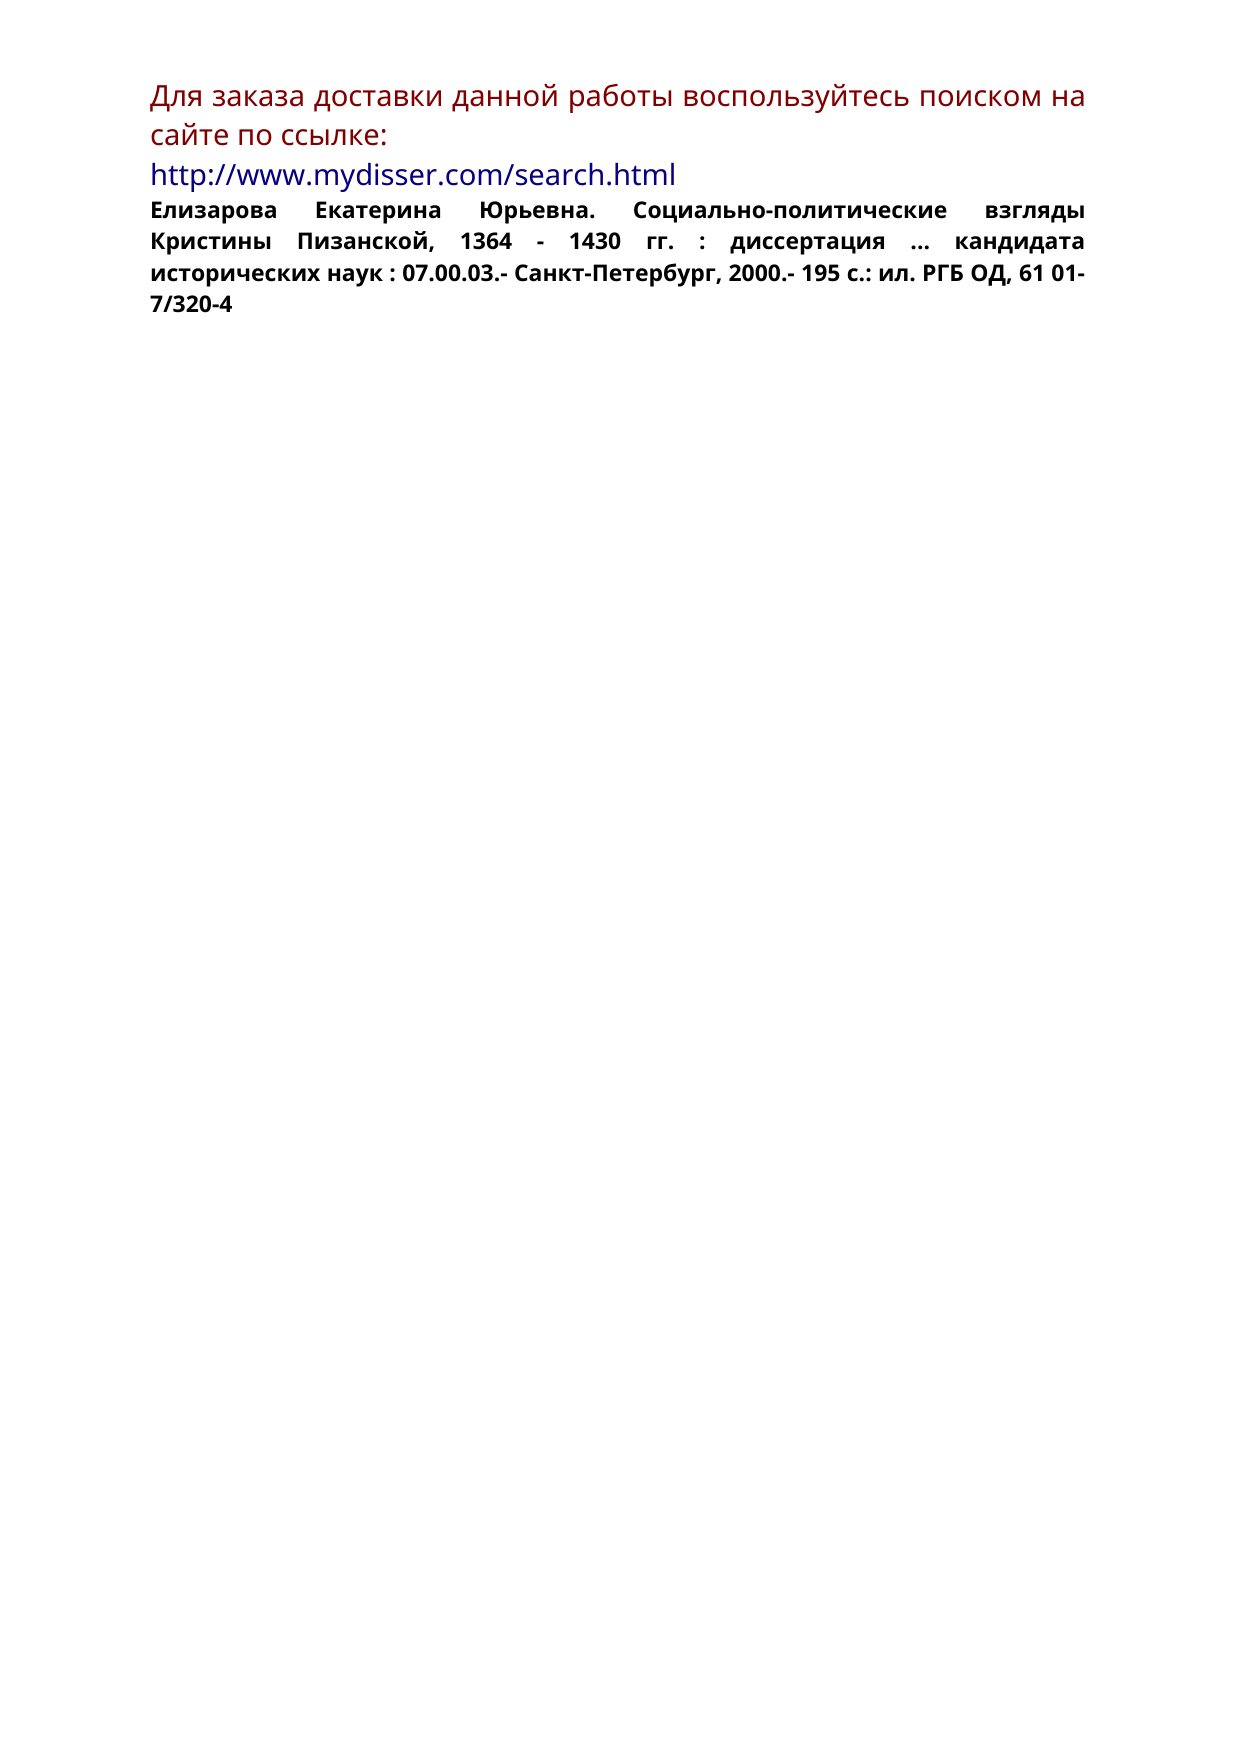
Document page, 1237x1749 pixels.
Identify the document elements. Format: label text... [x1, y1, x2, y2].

text Елизарова Екатерина Юрьевна. Социально-политические взгляды Кристины Пизанской, 1364 - 1430 гг. : диссертация ... кандидата исторических наук : 07.00.03.- Санкт-Петербург, 2000.- 195 с.: ил. РГБ ОД, 61 01-7/320-4 [150, 194, 1086, 319]
